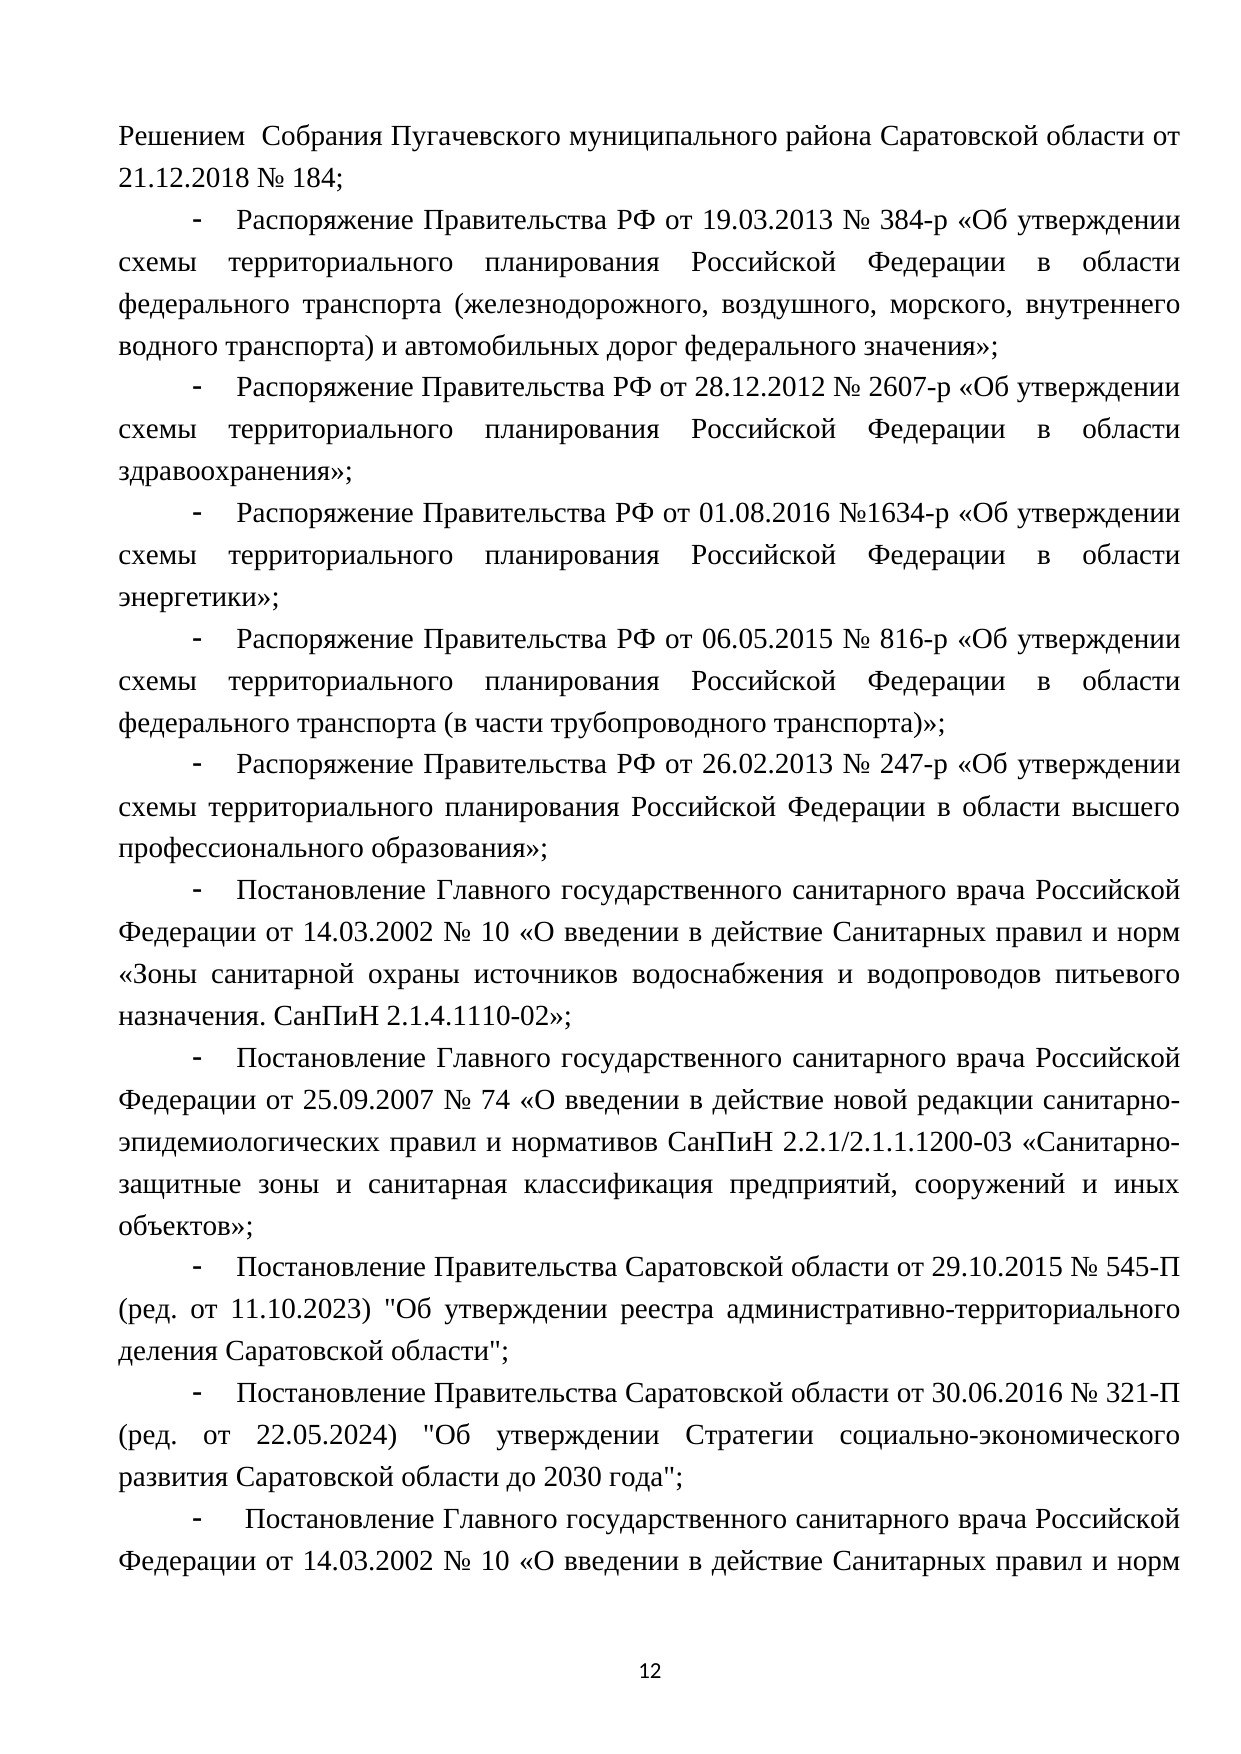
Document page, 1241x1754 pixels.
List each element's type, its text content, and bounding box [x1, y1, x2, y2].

list Распоряжение Правительства РФ от 28.12.2012 № 2607-р «Об утверждении схемы территориального планирования Российской Федерации в области здравоохранения»; [118, 369, 1181, 487]
list Распоряжение Правительства РФ от 26.02.2013 № 247-р «Об утверждении схемы территориального планирования Российской Федерации в области высшего профессионального образования»; [118, 747, 1181, 864]
list Распоряжение Правительства РФ от 06.05.2015 № 816-р «Об утверждении схемы территориального планирования Российской Федерации в области федерального транспорта (в части трубопроводного транспорта)»; [118, 621, 1181, 738]
list Постановление Главного государственного санитарного врача Российской Федерации от 25.09.2007 № 74 «О введении в действие новой редакции санитарно-эпидемиологических правил и нормативов СанПиН 2.2.1/2.1.1.1200-03 «Санитарно-защитные зоны и санитарная классификация предприятий, сооружений и иных объектов»; [118, 1040, 1181, 1241]
list Постановление Правительства Саратовской области от 29.10.2015 № 545-П (ред. от 11.10.2023) "Об утверждении реестра административно-территориального деления Саратовской области"; [118, 1249, 1181, 1367]
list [118, 1501, 1181, 1576]
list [118, 118, 1181, 193]
list Распоряжение Правительства РФ от 01.08.2016 №1634-р «Об утверждении схемы территориального планирования Российской Федерации в области энергетики»; [118, 495, 1181, 613]
list Распоряжение Правительства РФ от 19.03.2013 № 384-р «Об утверждении схемы территориального планирования Российской Федерации в области федерального транспорта (железнодорожного, воздушного, морского, внутреннего водного транспорта) и автомобильных дорог федерального значения»; [118, 202, 1181, 361]
list Постановление Правительства Саратовской области от 30.06.2016 № 321-П (ред. от 22.05.2024) "Об утверждении Стратегии социально-экономического развития Саратовской области до 2030 года"; [118, 1375, 1181, 1493]
